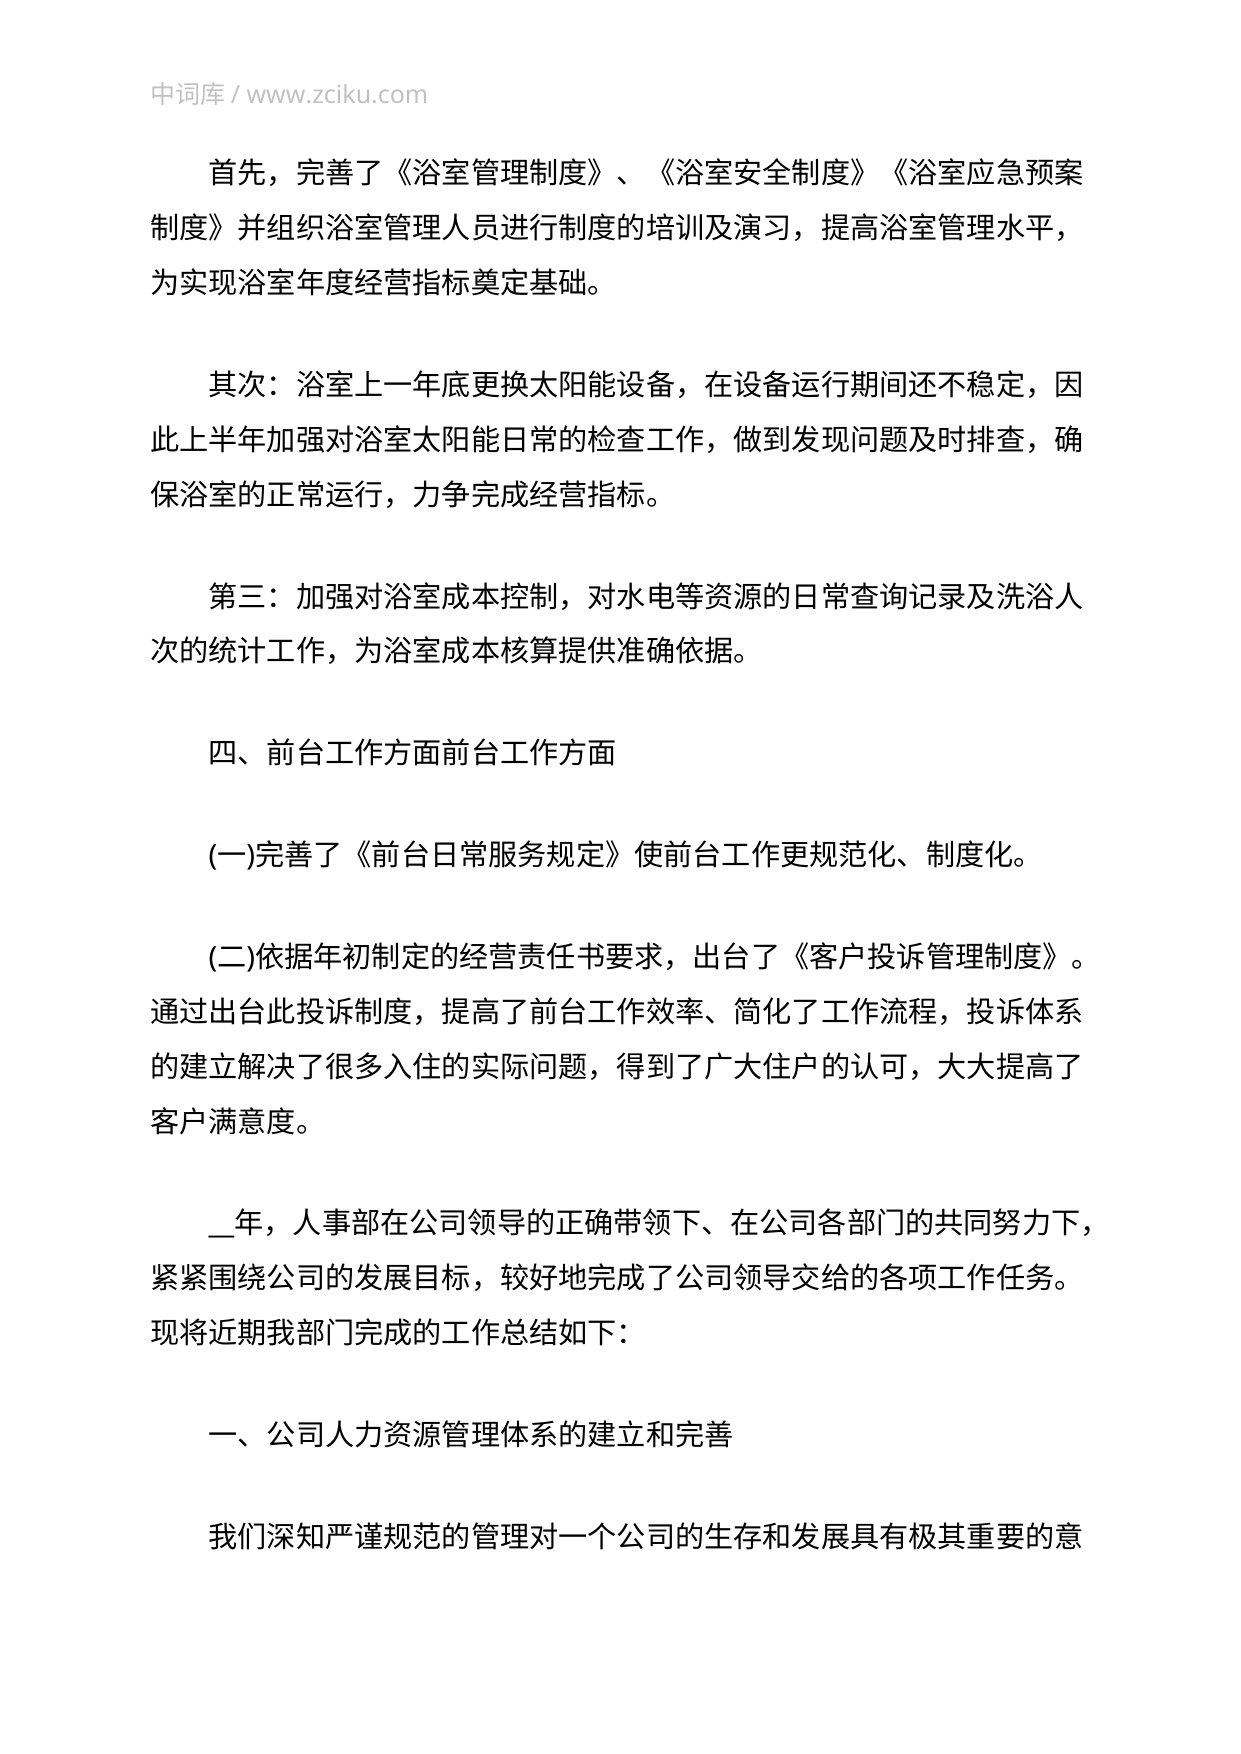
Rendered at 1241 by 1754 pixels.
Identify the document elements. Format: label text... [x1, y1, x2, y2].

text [150, 1513, 1090, 1556]
text __年，人事部在公司领导的正确带领下、在公司各部门的共同努力下，紧紧围绕公司的发展目标，较好地完成了公司领导交给的各项工作任务。现将近期我部门完成的工作总结如下： [150, 1200, 1090, 1352]
text 四、前台工作方面前台工作方面 [150, 730, 1090, 772]
text (二)依据年初制定的经营责任书要求，出台了《客户投诉管理制度》。通过出台此投诉制度，提高了前台工作效率、简化了工作流程，投诉体系的建立解决了很多入住的实际问题，得到了广大住户的认可，大大提高了客户满意度。 [150, 933, 1090, 1141]
text 第三：加强对浴室成本控制，对水电等资源的日常查询记录及洗浴人次的统计工作，为浴室成本核算提供准确依据。 [150, 573, 1090, 670]
text 其次：浴室上一年底更换太阳能设备，在设备运行期间还不稳定，因此上半年加强对浴室太阳能日常的检查工作，做到发现问题及时排查，确保浴室的正常运行，力争完成经营指标。 [150, 362, 1090, 514]
text 首先，完善了《浴室管理制度》、《浴室安全制度》《浴室应急预案制度》并组织浴室管理人员进行制度的培训及演习，提高浴室管理水平，为实现浴室年度经营指标奠定基础。 [150, 150, 1090, 302]
text 一、公司人力资源管理体系的建立和完善 [150, 1412, 1090, 1454]
text (一)完善了《前台日常服务规定》使前台工作更规范化、制度化。 [150, 832, 1090, 874]
